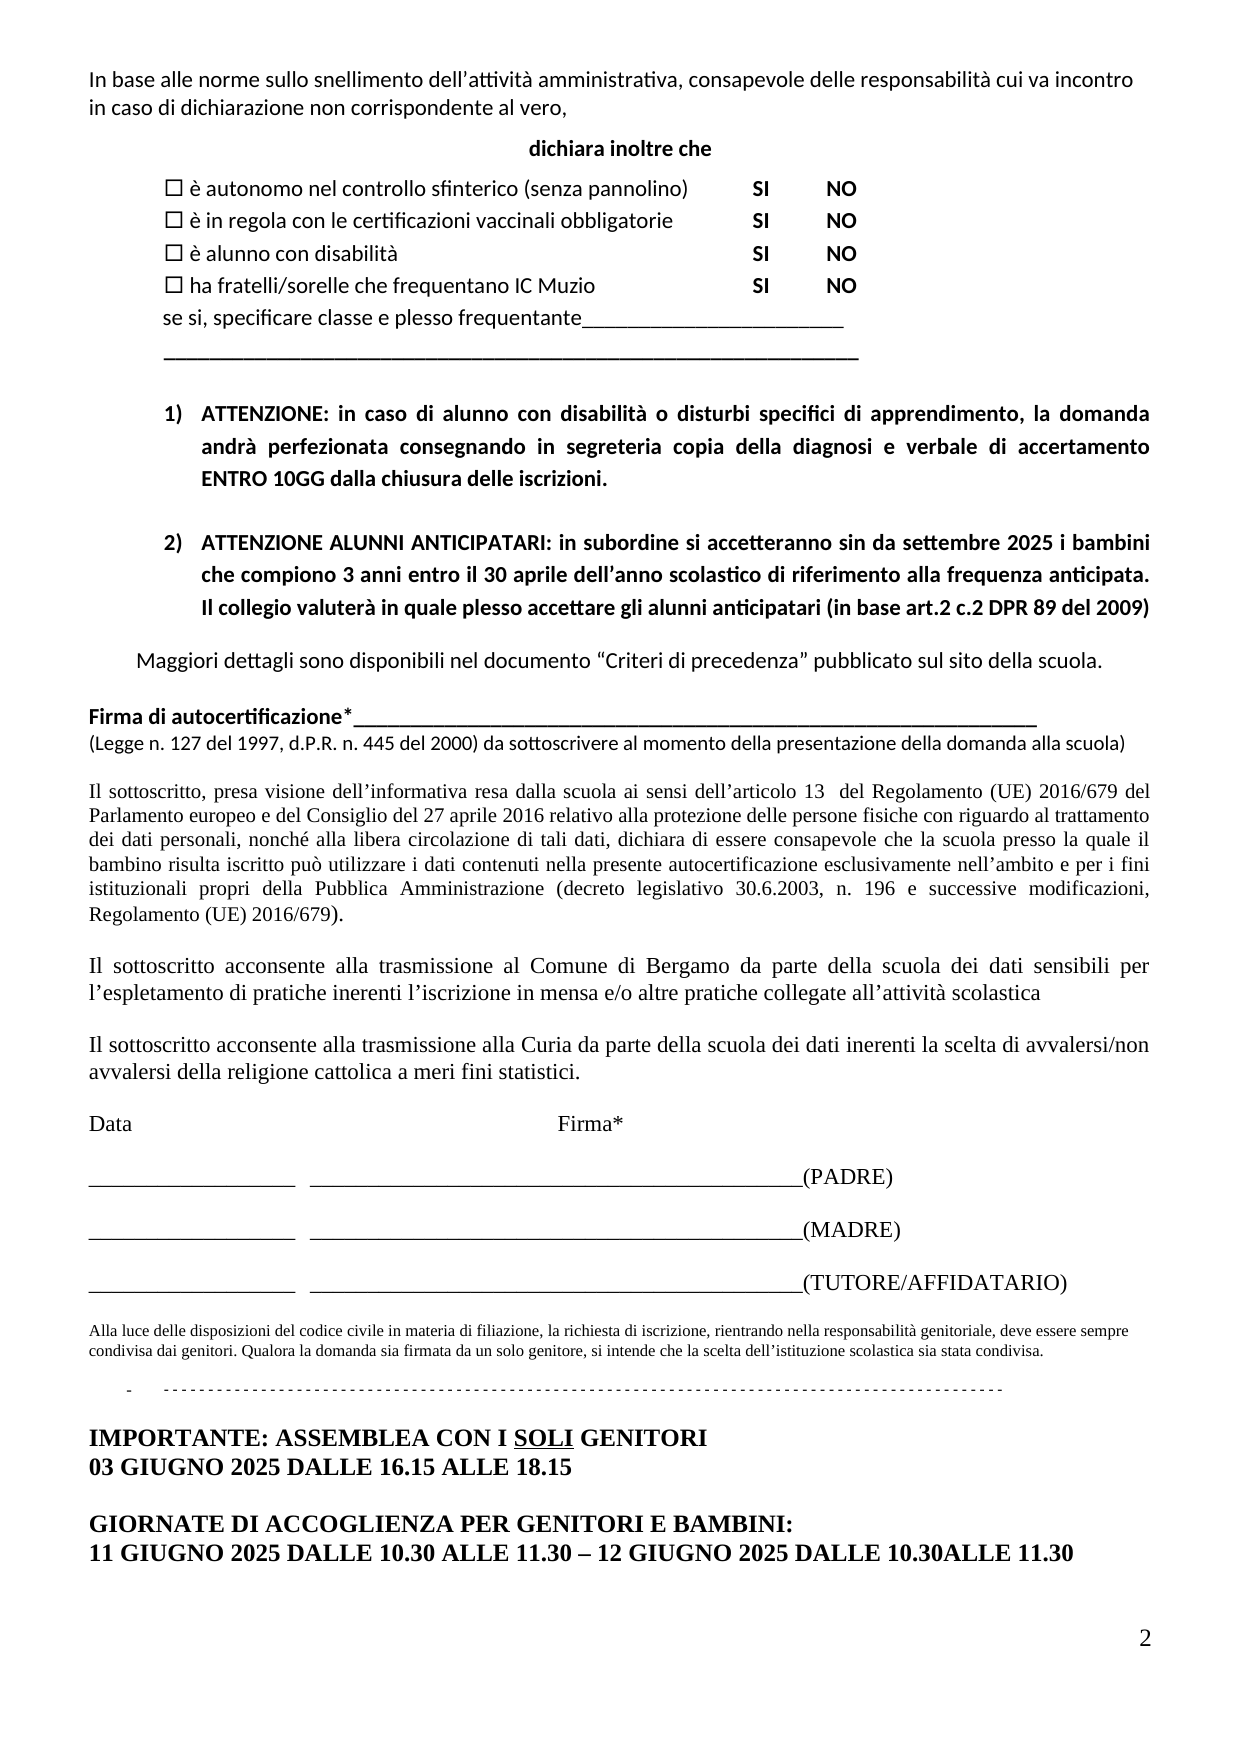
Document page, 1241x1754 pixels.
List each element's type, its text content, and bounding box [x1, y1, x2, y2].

text 11 GIUGNO 2025 DALLE 10.30 ALLE 11.30 – 12 GIUGNO 2025 DALLE 10.30ALLE 11.30 [89, 1538, 1152, 1567]
text Firma di autocertificazione*____________________________________________________________ [89, 702, 1152, 730]
text (Legge n. 127 del 1997, d.P.R. n. 445 del 2000) da sottoscrivere al momento della presentazione della domanda alla scuola) [89, 730, 1181, 755]
text __________________ ___________________________________________(PADRE) [89, 1163, 1152, 1189]
list ATTENZIONE: in caso di alunno con disabilità o disturbi specifici di apprendimento, la domanda andrà perfezionata consegnando in segreteria copia della diagnosi e verbale di accertamento ENTRO 10GG dalla chiusura delle iscrizioni. [164, 399, 1152, 492]
list se si, specificare classe e plesso frequentante_______________________ [89, 303, 1152, 331]
text dichiara inoltre che [89, 134, 1152, 162]
text Il sottoscritto acconsente alla trasmissione alla Curia da parte della scuola dei dati inerenti la scelta di avvalersi/non avvalersi della religione cattolica a meri fini statistici. [89, 1031, 1152, 1084]
text Data Firma* [89, 1110, 1152, 1137]
text 03 GIUGNO 2025 DALLE 16.15 ALLE 18.15 [89, 1452, 1152, 1480]
list _____________________________________________________________ [164, 335, 1152, 363]
text GIORNATE DI ACCOGLIENZA PER GENITORI E BAMBINI: [89, 1509, 1152, 1538]
text IMPORTANTE: ASSEMBLEA CON I SOLI GENITORI [89, 1423, 1152, 1452]
text Il sottoscritto acconsente alla trasmissione al Comune di Bergamo da parte della scuola dei dati sensibili per l’espletamento di pratiche inerenti l’iscrizione in mensa e/o altre pratiche collegate all’attività scolastica [89, 952, 1152, 1005]
text In base alle norme sullo snellimento dell’attività amministrativa, consapevole delle responsabilità cui va incontro in caso di dichiarazione non corrispondente al vero, [89, 65, 1152, 121]
list ha fratelli/sorelle che frequentano IC Muzio SI NO [164, 271, 1152, 299]
list - - - - - - - - - - - - - - - - - - - - - - - - - - - - - - - - - - - - - - - - - - - - - - - - - - - - - - - - - - - - - - - - - - - - - - - - - - - - - - - - - - - - - - - - - - - - - - - [126, 1379, 1152, 1399]
list è in regola con le certificazioni vaccinali obbligatorie SI NO [164, 206, 1152, 234]
list è autonomo nel controllo sfinterico (senza pannolino) SI NO [164, 174, 1152, 202]
text Alla luce delle disposizioni del codice civile in materia di filiazione, la richiesta di iscrizione, rientrando nella responsabilità genitoriale, deve essere sempre condivisa dai genitori. Qualora la domanda sia firmata da un solo genitore, si intende che la scelta dell’istituzione scolastica sia stata condivisa. [89, 1321, 1152, 1359]
text Maggiori dettagli sono disponibili nel documento “Criteri di precedenza” pubblicato sul sito della scuola. [89, 646, 1152, 674]
list ATTENZIONE ALUNNI ANTICIPATARI: in subordine si accetteranno sin da settembre 2025 i bambini che compiono 3 anni entro il 30 aprile dell’anno scolastico di riferimento alla frequenza anticipata. Il collegio valuterà in quale plesso accettare gli alunni anticipatari (in base art.2 c.2 DPR 89 del 2009) [164, 528, 1152, 621]
text __________________ ___________________________________________(MADRE) [89, 1216, 1152, 1242]
list è alunno con disabilità SI NO [164, 239, 1152, 267]
text __________________ ___________________________________________(TUTORE/AFFIDATARIO) [89, 1268, 1152, 1295]
text Il sottoscritto, presa visione dell’informativa resa dalla scuola ai sensi dell’articolo 13 del Regolamento (UE) 2016/679 del Parlamento europeo e del Consiglio del 27 aprile 2016 relativo alla protezione delle persone fisiche con riguardo al trattamento dei dati personali, nonché alla libera circolazione di tali dati, dichiara di essere consapevole che la scuola presso la quale il bambino risulta iscritto può utilizzare i dati contenuti nella presente autocertificazione esclusivamente nell’ambito e per i fini istituzionali propri della Pubblica Amministrazione (decreto legislativo 30.6.2003, n. 196 e successive modificazioni, Regolamento (UE) 2016/679). [89, 779, 1152, 926]
